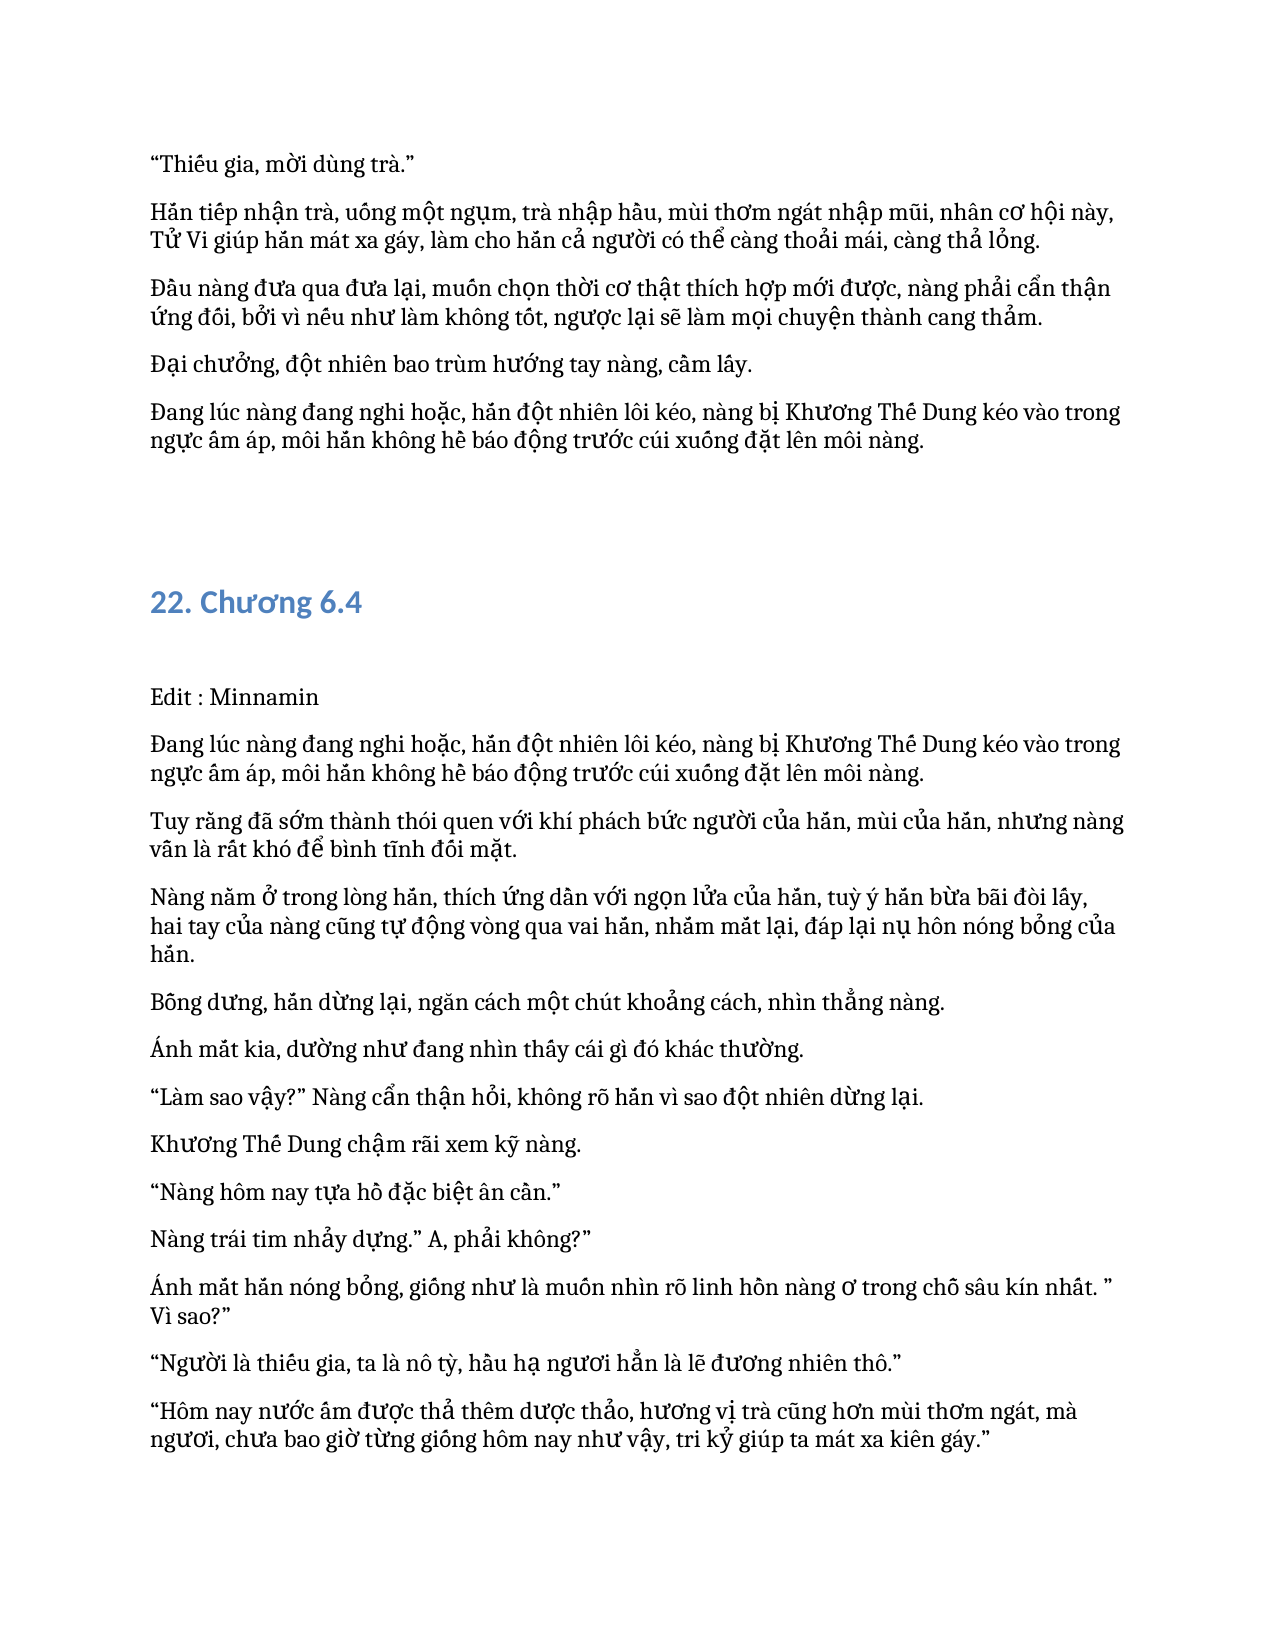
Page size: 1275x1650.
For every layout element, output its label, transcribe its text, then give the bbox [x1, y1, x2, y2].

text Ánh mắt kia, dường như đang nhìn thấy cái gì đó khác thường. [150, 1035, 1125, 1064]
text Ánh mắt hắn nóng bỏng, giống như là muốn nhìn rõ linh hồn nàng ơ trong chỗ sâu kín nhất. ” Vì sao?” [150, 1273, 1125, 1330]
text Khương Thế Dung chậm rãi xem kỹ nàng. [150, 1130, 1125, 1159]
text Nàng nằm ở trong lòng hắn, thích ứng dần với ngọn lửa của hắn, tuỳ ý hắn bừa bãi đòi lấy, hai tay của nàng cũng tự động vòng qua vai hắn, nhắm mắt lại, đáp lại nụ hôn nóng bỏng của hắn. [150, 883, 1125, 969]
text Đang lúc nàng đang nghi hoặc, hắn đột nhiên lôi kéo, nàng bị Khương Thế Dung kéo vào trong ngực ấm áp, môi hắn không hề báo động trước cúi xuống đặt lên môi nàng. [150, 730, 1125, 788]
text Tuy rằng đã sớm thành thói quen với khí phách bức người của hắn, mùi của hắn, nhưng nàng vẫn là rất khó để bình tĩnh đối mặt. [150, 807, 1125, 864]
text Bỗng dưng, hắn dừng lại, ngăn cách một chút khoảng cách, nhìn thẳng nàng. [150, 988, 1125, 1017]
text Đại chưởng, đột nhiên bao trùm hướng tay nàng, cầm lấy. [150, 350, 1125, 379]
text Hắn tiếp nhận trà, uống một ngụm, trà nhập hầu, mùi thơm ngát nhập mũi, nhân cơ hội này, Tử Vi giúp hắn mát xa gáy, làm cho hắn cả người có thể càng thoải mái, càng thả lỏng. [150, 197, 1125, 255]
subtitle 22. Chương 6.4 [150, 581, 1125, 622]
text Nàng trái tim nhảy dựng.” A, phải không?” [150, 1225, 1125, 1254]
text Đầu nàng đưa qua đưa lại, muốn chọn thời cơ thật thích hợp mới được, nàng phải cẩn thận ứng đối, bởi vì nếu như làm không tốt, ngược lại sẽ làm mọi chuyện thành cang thảm. [150, 274, 1125, 331]
text Đang lúc nàng đang nghi hoặc, hắn đột nhiên lôi kéo, nàng bị Khương Thế Dung kéo vào trong ngực ấm áp, môi hắn không hề báo động trước cúi xuống đặt lên môi nàng. [150, 397, 1125, 455]
text “Thiếu gia, mời dùng trà.” [150, 150, 1125, 179]
text “Làm sao vậy?” Nàng cẩn thận hỏi, không rõ hắn vì sao đột nhiên dừng lại. [150, 1083, 1125, 1112]
text “Người là thiếu gia, ta là nô tỳ, hầu hạ ngươi hẳn là lẽ đương nhiên thô.” [150, 1349, 1125, 1378]
text “Hôm nay nước ấm được thả thêm dược thảo, hương vị trà cũng hơn mùi thơm ngát, mà ngươi, chưa bao giờ từng giống hôm nay như vậy, tri kỷ giúp ta mát xa kiên gáy.” [150, 1397, 1125, 1454]
text “Nàng hôm nay tựa hồ đặc biệt ân cần.” [150, 1178, 1125, 1207]
text Edit : Minnamin [150, 625, 1125, 712]
